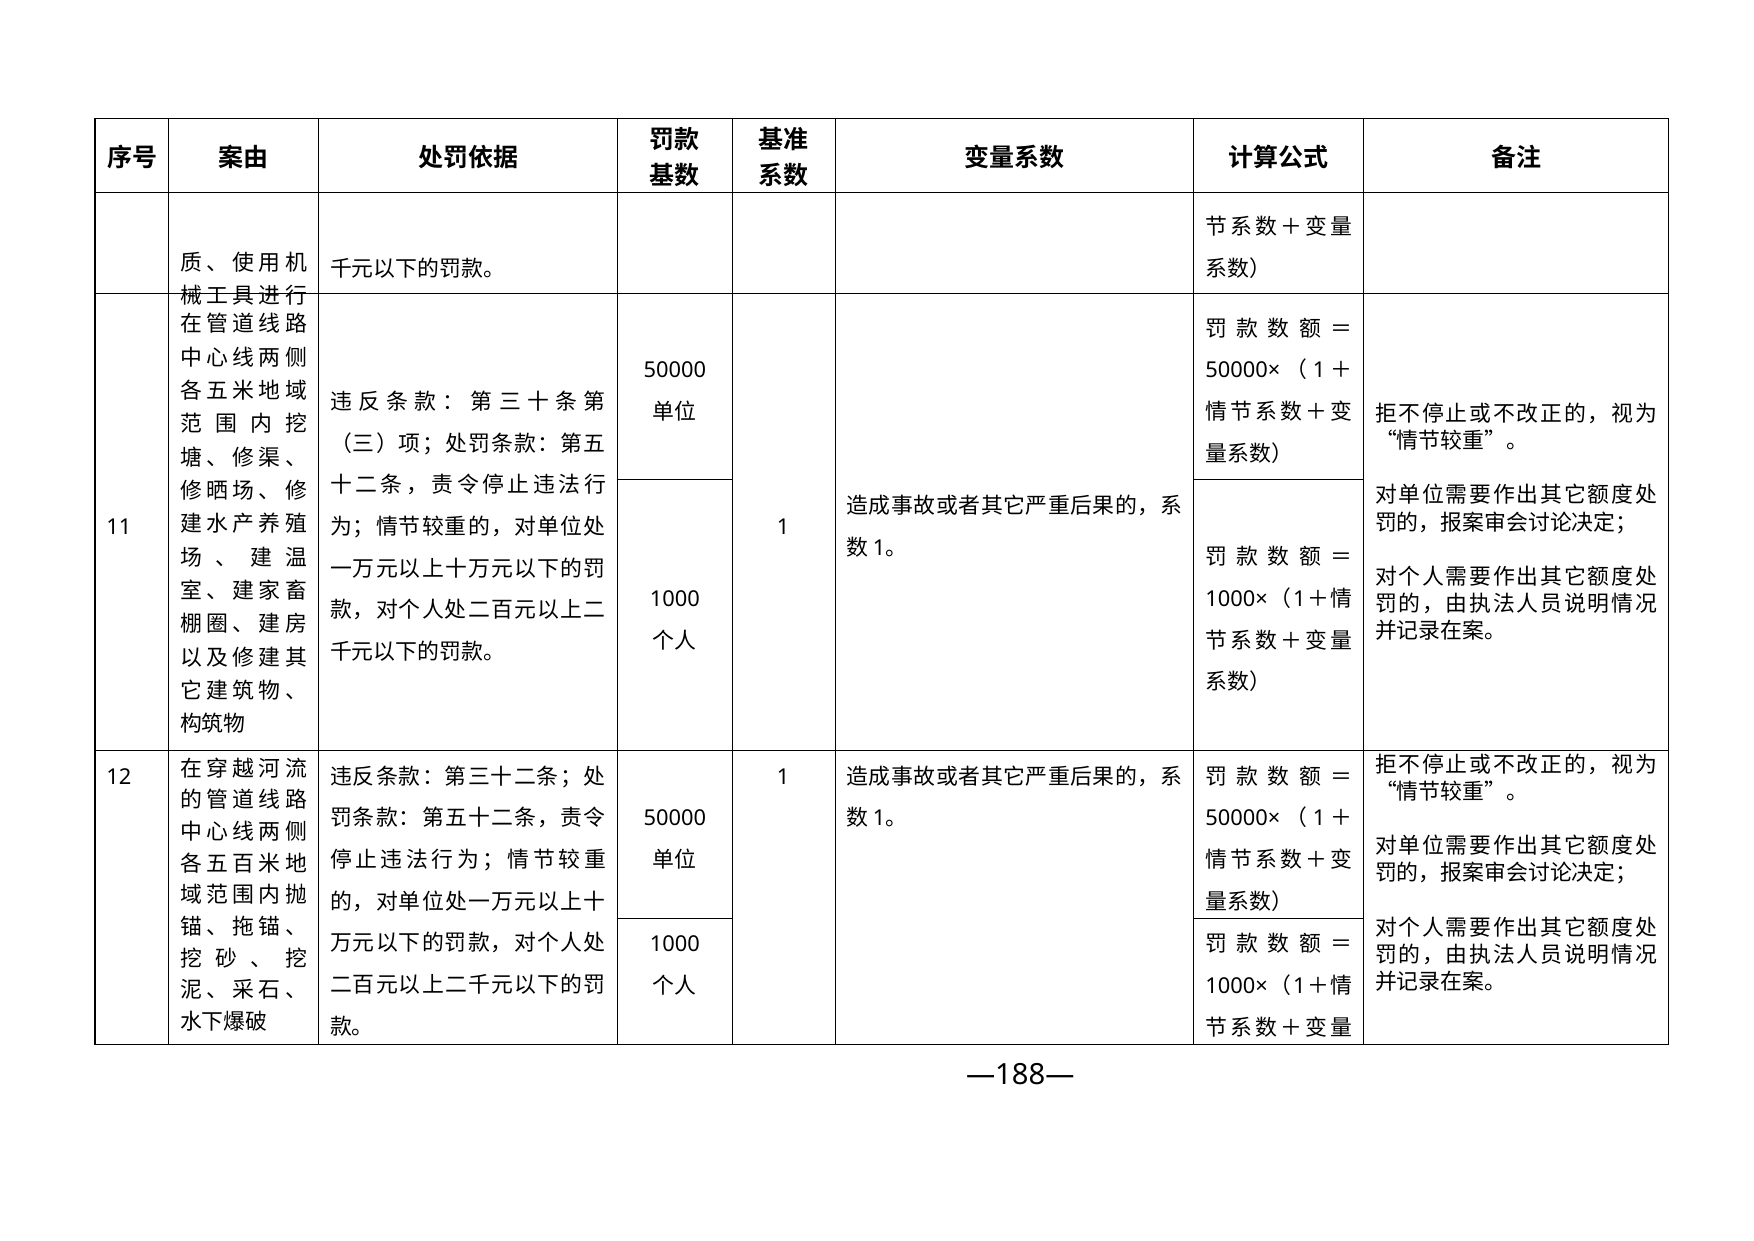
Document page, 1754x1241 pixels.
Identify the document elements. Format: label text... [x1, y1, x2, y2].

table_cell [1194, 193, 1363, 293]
table_header 序号 [96, 119, 168, 192]
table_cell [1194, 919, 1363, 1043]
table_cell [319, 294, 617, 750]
table_header 备注 [1364, 119, 1668, 192]
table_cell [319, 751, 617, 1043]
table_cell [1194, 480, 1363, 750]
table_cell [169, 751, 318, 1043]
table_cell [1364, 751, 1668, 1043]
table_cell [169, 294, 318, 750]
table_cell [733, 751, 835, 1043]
table_header 变量系数 [836, 119, 1193, 192]
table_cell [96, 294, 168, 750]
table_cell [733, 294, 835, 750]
table_header 案由 [169, 119, 318, 192]
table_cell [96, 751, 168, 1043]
table_header 处罚依据 [319, 119, 617, 192]
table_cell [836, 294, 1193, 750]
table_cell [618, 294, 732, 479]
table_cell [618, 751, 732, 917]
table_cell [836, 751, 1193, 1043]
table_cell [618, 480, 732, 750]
table_header 计算公式 [1194, 119, 1363, 192]
table_header 罚款 基数 [618, 119, 732, 192]
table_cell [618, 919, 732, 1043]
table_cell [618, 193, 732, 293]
table_header 基准 系数 [733, 119, 835, 192]
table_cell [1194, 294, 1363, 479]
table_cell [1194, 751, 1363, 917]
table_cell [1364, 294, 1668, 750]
